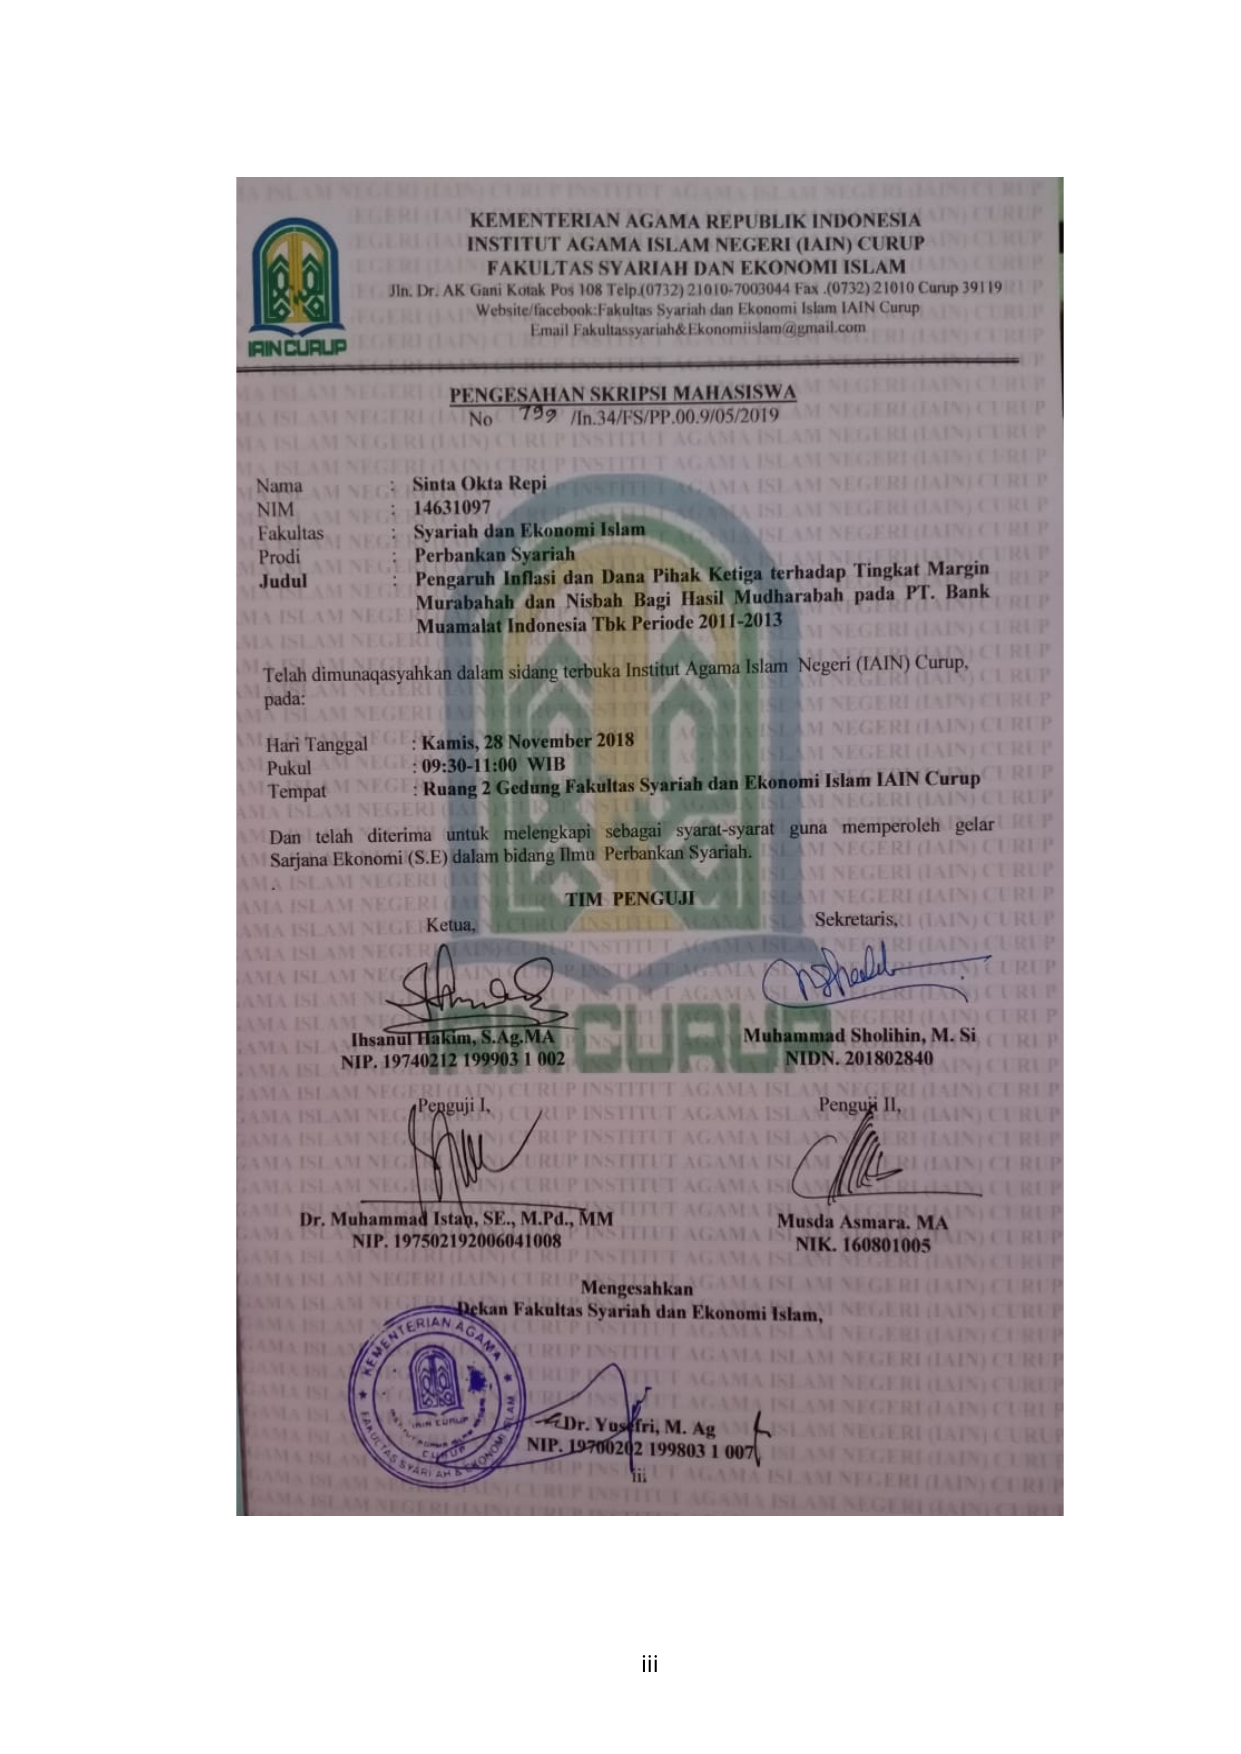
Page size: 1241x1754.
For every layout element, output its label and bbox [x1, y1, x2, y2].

picture [236, 177, 1064, 1516]
